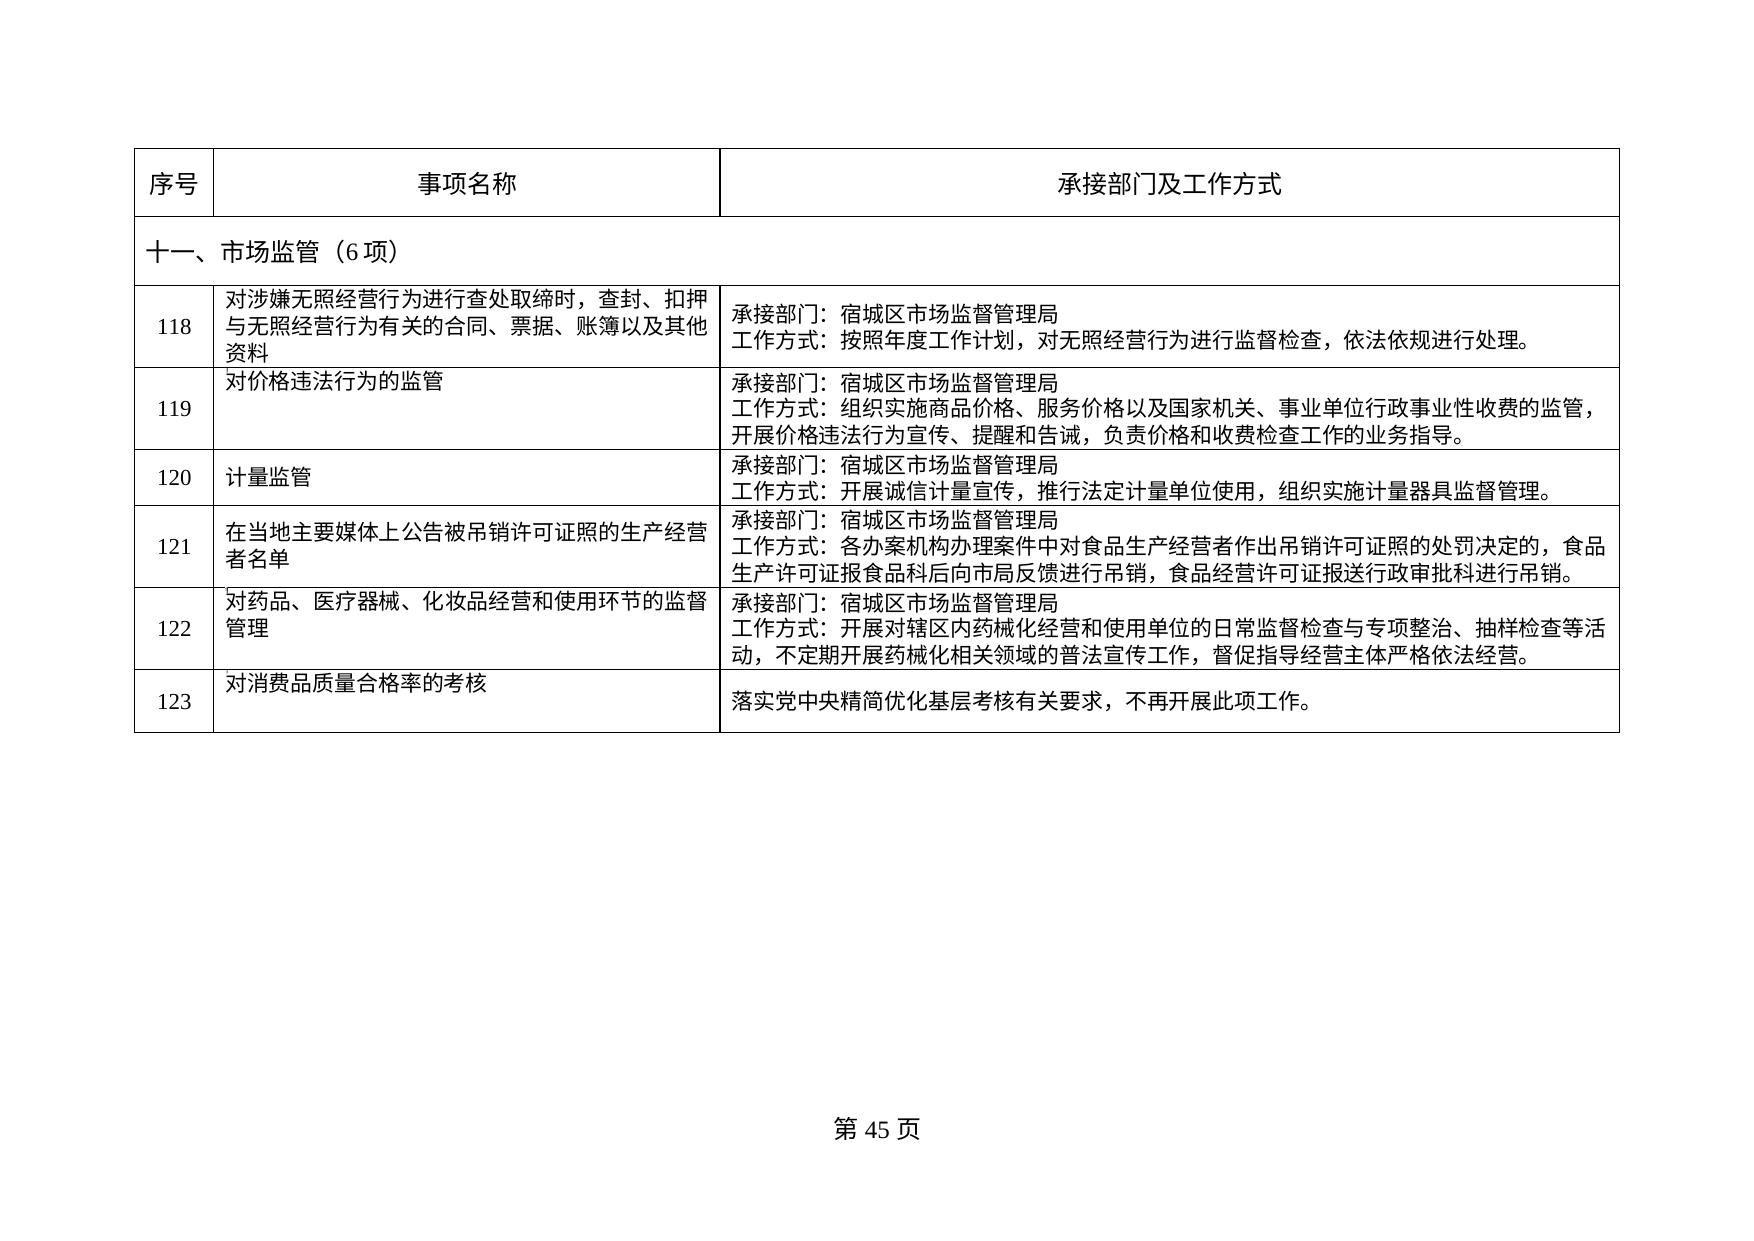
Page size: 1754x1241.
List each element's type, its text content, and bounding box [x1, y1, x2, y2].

table_cell 承接部门：宿城区市场监督管理局 工作方式：各办案机构办理案件中对食品生产经营者作出吊销许可证照的处罚决定的，食品生产许可证报食品科后向市局反馈进行吊销，食品经营许可证报送行政审批科进行吊销。 [721, 506, 1619, 587]
table_cell 十一、市场监管（6项） [135, 217, 1619, 285]
table_cell 121 [135, 506, 213, 587]
table_cell 落实党中央精简优化基层考核有关要求，不再开展此项工作。 [721, 670, 1619, 732]
table_cell 123 [135, 670, 213, 732]
table_cell 对药品、医疗器械、化妆品经营和使用环节的监督管理 [214, 588, 719, 669]
table_cell 对价格违法行为的监管 [214, 368, 719, 449]
table_cell 对涉嫌无照经营行为进行查处取缔时，查封、扣押与无照经营行为有关的合同、票据、账簿以及其他资料 [214, 286, 719, 367]
table_header 序号 [135, 149, 213, 216]
table_cell 对消费品质量合格率的考核 [214, 670, 719, 732]
table_cell 122 [135, 588, 213, 669]
table_header 事项名称 [214, 149, 719, 216]
table_cell 承接部门：宿城区市场监督管理局 工作方式：开展诚信计量宣传，推行法定计量单位使用，组织实施计量器具监督管理。 [721, 450, 1619, 504]
table_cell 119 [135, 368, 213, 449]
table_cell 承接部门：宿城区市场监督管理局 工作方式：组织实施商品价格、服务价格以及国家机关、事业单位行政事业性收费的监管，开展价格违法行为宣传、提醒和告诫，负责价格和收费检查工作的业务指导。 [721, 368, 1619, 449]
table_header 承接部门及工作方式 [721, 149, 1619, 216]
table_cell 在当地主要媒体上公告被吊销许可证照的生产经营者名单 [214, 506, 719, 587]
table_cell 承接部门：宿城区市场监督管理局 工作方式：按照年度工作计划，对无照经营行为进行监督检查，依法依规进行处理。 [721, 286, 1619, 367]
table_cell 计量监管 [214, 450, 719, 504]
table_cell 118 [135, 286, 213, 367]
table_cell 120 [135, 450, 213, 504]
table_cell 承接部门：宿城区市场监督管理局 工作方式：开展对辖区内药械化经营和使用单位的日常监督检查与专项整治、抽样检查等活动，不定期开展药械化相关领域的普法宣传工作，督促指导经营主体严格依法经营。 [721, 588, 1619, 669]
